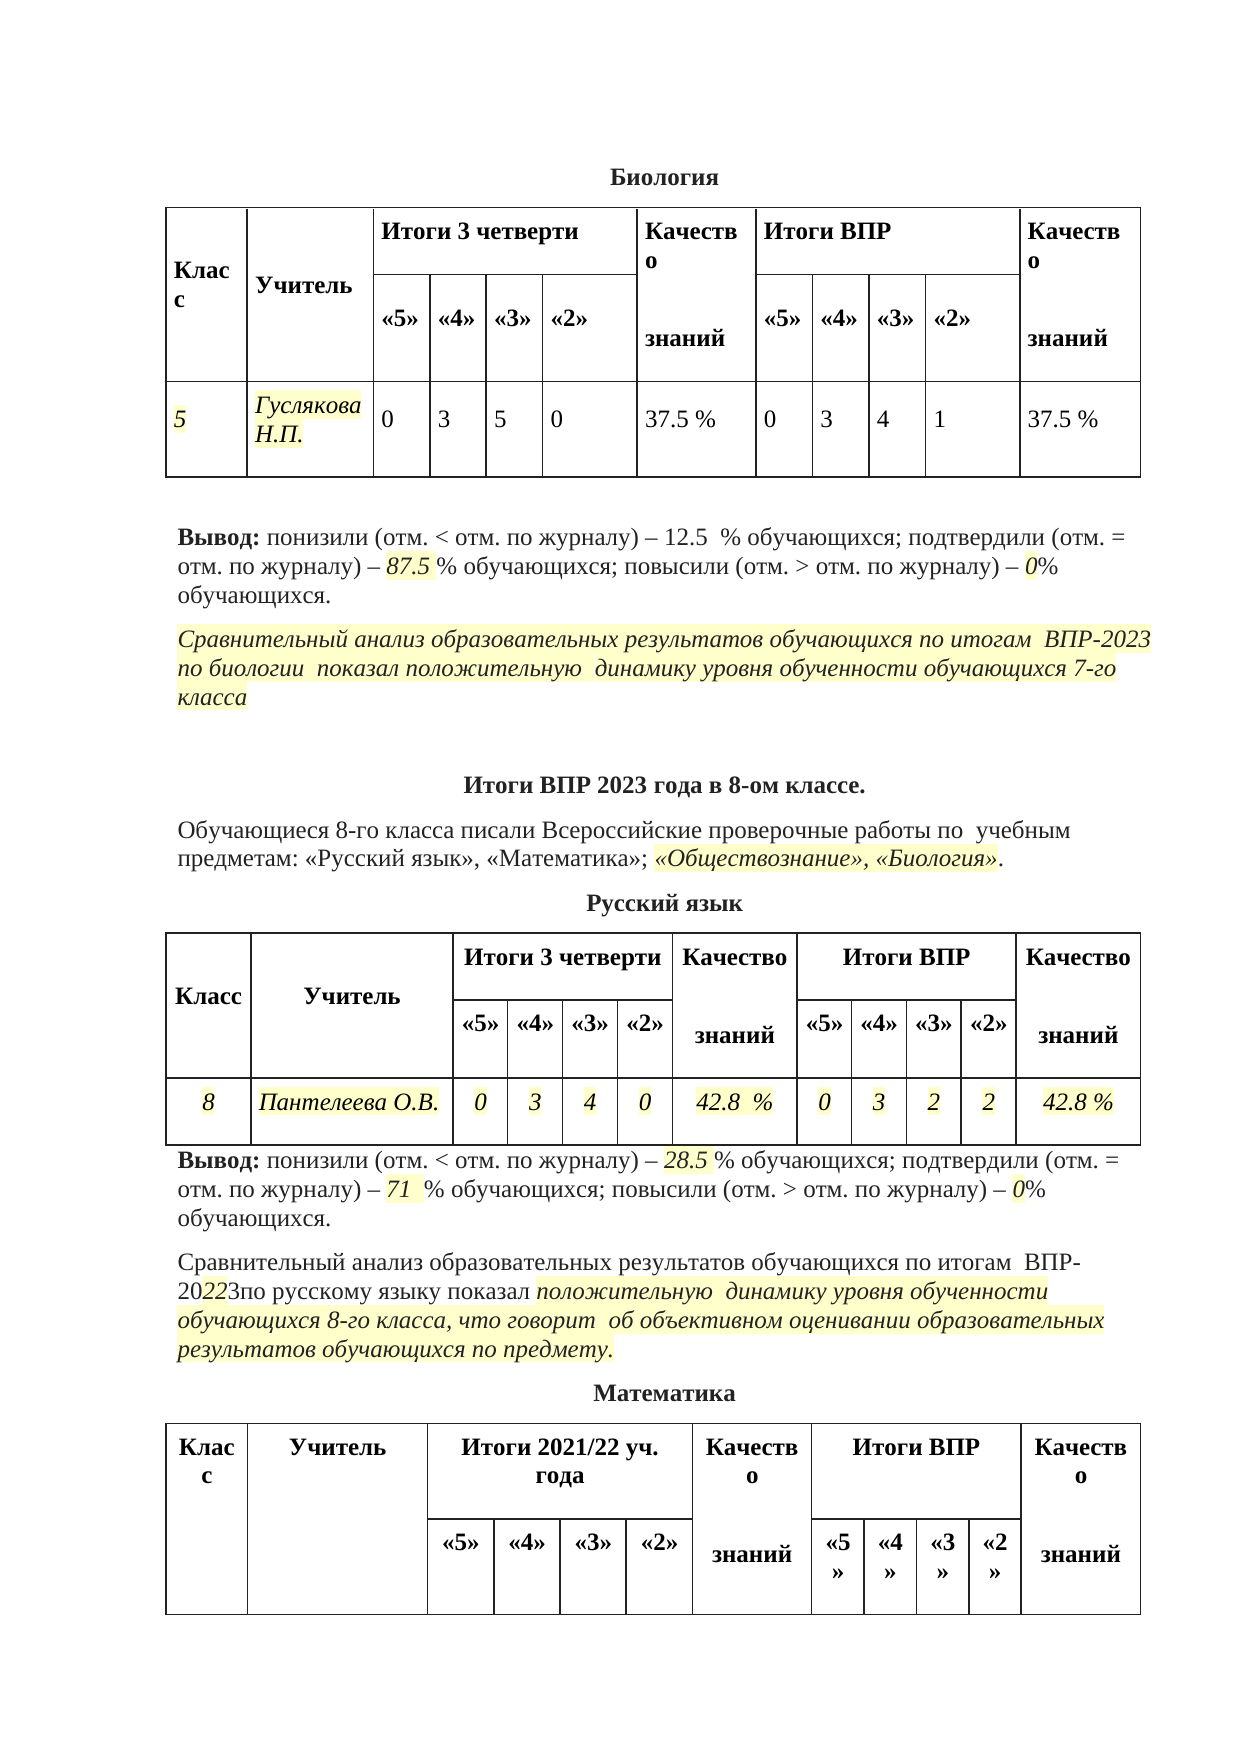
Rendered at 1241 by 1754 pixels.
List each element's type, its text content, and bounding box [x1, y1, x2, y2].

table_cell 2 [962, 1079, 1015, 1144]
table_header Учитель [252, 934, 452, 1077]
table_header Учитель [248, 208, 373, 381]
table_cell «3» [563, 1001, 617, 1077]
text Итоги ВПР 2023 года в 8-ом классе. [177, 770, 1152, 799]
table_cell «5» [428, 1520, 493, 1613]
table_header Качество знаний [673, 934, 796, 1077]
text Вывод: понизили (отм. < отм. по журналу) – 28.5 % обучающихся; подтвердили (отм. = отм. по журналу) – 71 % обучающихся; повысили (отм. > отм. по журналу) – 0% обучающихся. [177, 1146, 1152, 1232]
table_header Класс [167, 934, 250, 1077]
table_cell Гуслякова Н.П. [248, 382, 373, 476]
table_cell «3» [870, 275, 925, 381]
table_header Качество знаний [1017, 934, 1140, 1077]
table_cell Пантелеева О.В. [252, 1079, 452, 1144]
table_cell 3 [431, 382, 485, 476]
table_cell «5» [757, 275, 812, 381]
text Русский язык [177, 888, 1152, 917]
table_cell 4 [870, 382, 925, 476]
table_cell «3» [907, 1001, 960, 1077]
table_header Итоги ВПР [812, 1424, 1020, 1518]
table_cell «4» [495, 1520, 559, 1613]
table_cell 0 [454, 1079, 507, 1144]
table_header Итоги 2021/22 уч. года [428, 1424, 692, 1518]
table_cell 3 [508, 1079, 562, 1144]
table_header Класс [167, 1424, 247, 1613]
table_cell «4» [813, 275, 868, 381]
text Математика [177, 1378, 1152, 1407]
table_cell 4 [563, 1079, 617, 1144]
table_cell 0 [798, 1079, 851, 1144]
table_cell 0 [374, 382, 429, 476]
table_cell 42.8 % [1017, 1079, 1140, 1144]
table_header Итоги 3 четверти [454, 934, 672, 999]
table_cell «3» [917, 1520, 968, 1613]
table_cell «4» [508, 1001, 562, 1077]
table_header Качество знаний [638, 208, 756, 381]
table_cell «4» [852, 1001, 906, 1077]
table_cell «2» [543, 275, 636, 381]
table_cell «4» [431, 275, 485, 381]
table_cell «2» [627, 1520, 692, 1613]
table_cell 37.5 % [638, 382, 755, 476]
table_cell 5 [167, 382, 246, 476]
table_cell «5» [454, 1001, 507, 1077]
table_header Качество знаний [1022, 1424, 1140, 1613]
table_cell «5» [812, 1520, 863, 1613]
table_header Качество знаний [693, 1424, 811, 1613]
table_cell 1 [926, 382, 1019, 476]
text Биология [177, 162, 1152, 191]
table_cell «3» [487, 275, 542, 381]
table_cell «4» [865, 1520, 916, 1613]
text Обучающиеся 8-го класса писали Всероссийские проверочные работы по учебным предметам: «Русский язык», «Математика»; «Обществознание», «Биология». [177, 815, 1152, 872]
table_cell «5» [374, 275, 429, 381]
table_header Качество знаний [1021, 208, 1140, 381]
table_cell «2» [962, 1001, 1015, 1077]
table_cell 42.8 % [673, 1079, 796, 1144]
table_header Класс [167, 208, 247, 381]
table_cell «3» [561, 1520, 625, 1613]
table_cell 0 [543, 382, 636, 476]
table_cell 3 [852, 1079, 906, 1144]
table_cell «2» [618, 1001, 672, 1077]
table_cell 0 [757, 382, 812, 476]
text Вывод: понизили (отм. < отм. по журналу) – 12.5 % обучающихся; подтвердили (отм. = отм. по журналу) – 87.5 % обучающихся; повысили (отм. > отм. по журналу) – 0% обучающихся. [177, 522, 1152, 608]
table_cell 5 [487, 382, 542, 476]
table_header Итоги ВПР [757, 208, 1020, 274]
table_cell 8 [167, 1079, 250, 1144]
text Сравнительный анализ образовательных результатов обучающихся по итогам ВПР-20223по русскому языку показал положительную динамику уровня обученности обучающихся 8-го класса, что говорит об объективном оценивании образовательных результатов обучающихся по предмету. [177, 1247, 1152, 1362]
table_cell «2» [926, 275, 1019, 381]
table_cell 37.5 % [1021, 382, 1140, 476]
table_cell 2 [907, 1079, 960, 1144]
table_header Учитель [248, 1424, 427, 1613]
table_cell «2» [970, 1520, 1020, 1613]
table_cell 3 [813, 382, 868, 476]
text Сравнительный анализ образовательных результатов обучающихся по итогам ВПР-2023 по биологии показал положительную динамику уровня обученности обучающихся 7-го класса [247, 624, 1152, 710]
table_header Итоги ВПР [798, 934, 1015, 999]
table_header Итоги 3 четверти [374, 208, 637, 274]
table_cell 0 [618, 1079, 672, 1144]
table_cell «5» [798, 1001, 851, 1077]
